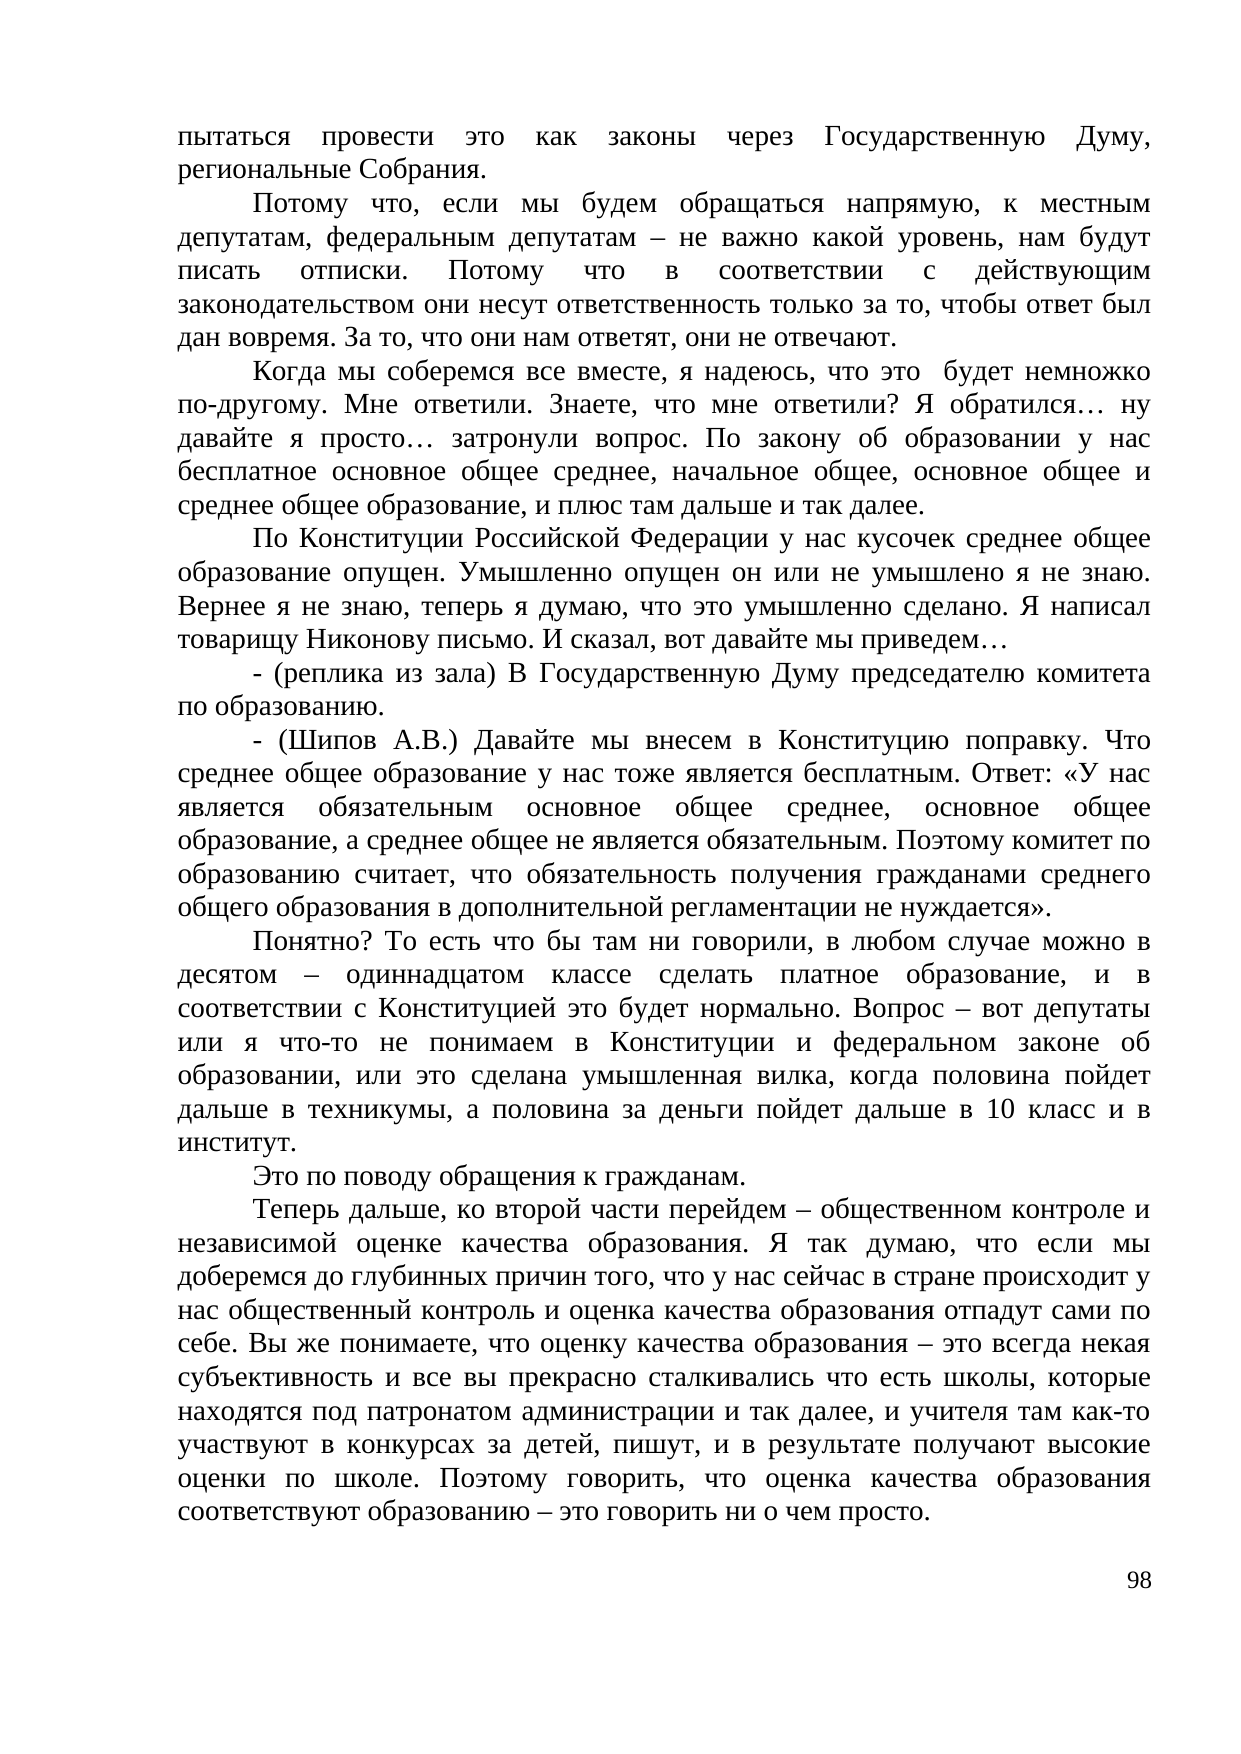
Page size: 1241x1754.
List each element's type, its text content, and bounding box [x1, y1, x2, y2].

text Это по поводу обращения к гражданам. [177, 1158, 1152, 1191]
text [177, 118, 1152, 185]
text - (Шипов А.В.) Давайте мы внесем в Конституцию поправку. Что среднее общее образование у нас тоже является бесплатным. Ответ: «У нас является обязательным основное общее среднее, основное общее образование, а среднее общее не является обязательным. Поэтому комитет по образованию считает, что обязательность получения гражданами среднего общего образования в дополнительной регламентации не нуждается». [177, 722, 1152, 923]
text Теперь дальше, ко второй части перейдем – общественном контроле и независимой оценке качества образования. Я так думаю, что если мы доберемся до глубинных причин того, что у нас сейчас в стране происходит у нас общественный контроль и оценка качества образования отпадут сами по себе. Вы же понимаете, что оценку качества образования – это всегда некая субъективность и все вы прекрасно сталкивались что есть школы, которые находятся под патронатом администрации и так далее, и учителя там как-то участвуют в конкурсах за детей, пишут, и в результате получают высокие оценки по школе. Поэтому говорить, что оценка качества образования соответствуют образованию – это говорить ни о чем просто. [177, 1191, 1152, 1527]
text - (реплика из зала) В Государственную Думу председателю комитета по образованию. [177, 655, 1152, 722]
text По Конституции Российской Федерации у нас кусочек среднее общее образование опущен. Умышленно опущен он или не умышлено я не знаю. Вернее я не знаю, теперь я думаю, что это умышленно сделано. Я написал товарищу Никонову письмо. И сказал, вот давайте мы приведем… [177, 521, 1152, 655]
text Когда мы соберемся все вместе, я надеюсь, что это будет немножко по-другому. Мне ответили. Знаете, что мне ответили? Я обратился… ну давайте я просто… затронули вопрос. По закону об образовании у нас бесплатное основное общее среднее, начальное общее, основное общее и среднее общее образование, и плюс там дальше и так далее. [177, 353, 1152, 521]
text Потому что, если мы будем обращаться напрямую, к местным депутатам, федеральным депутатам – не важно какой уровень, нам будут писать отписки. Потому что в соответствии с действующим законодательством они несут ответственность только за то, чтобы ответ был дан вовремя. За то, что они нам ответят, они не отвечают. [177, 185, 1152, 353]
text Понятно? То есть что бы там ни говорили, в любом случае можно в десятом – одиннадцатом классе сделать платное образование, и в соответствии с Конституцией это будет нормально. Вопрос – вот депутаты или я что-то не понимаем в Конституции и федеральном законе об образовании, или это сделана умышленная вилка, когда половина пойдет дальше в техникумы, а половина за деньги пойдет дальше в 10 класс и в институт. [177, 923, 1152, 1158]
